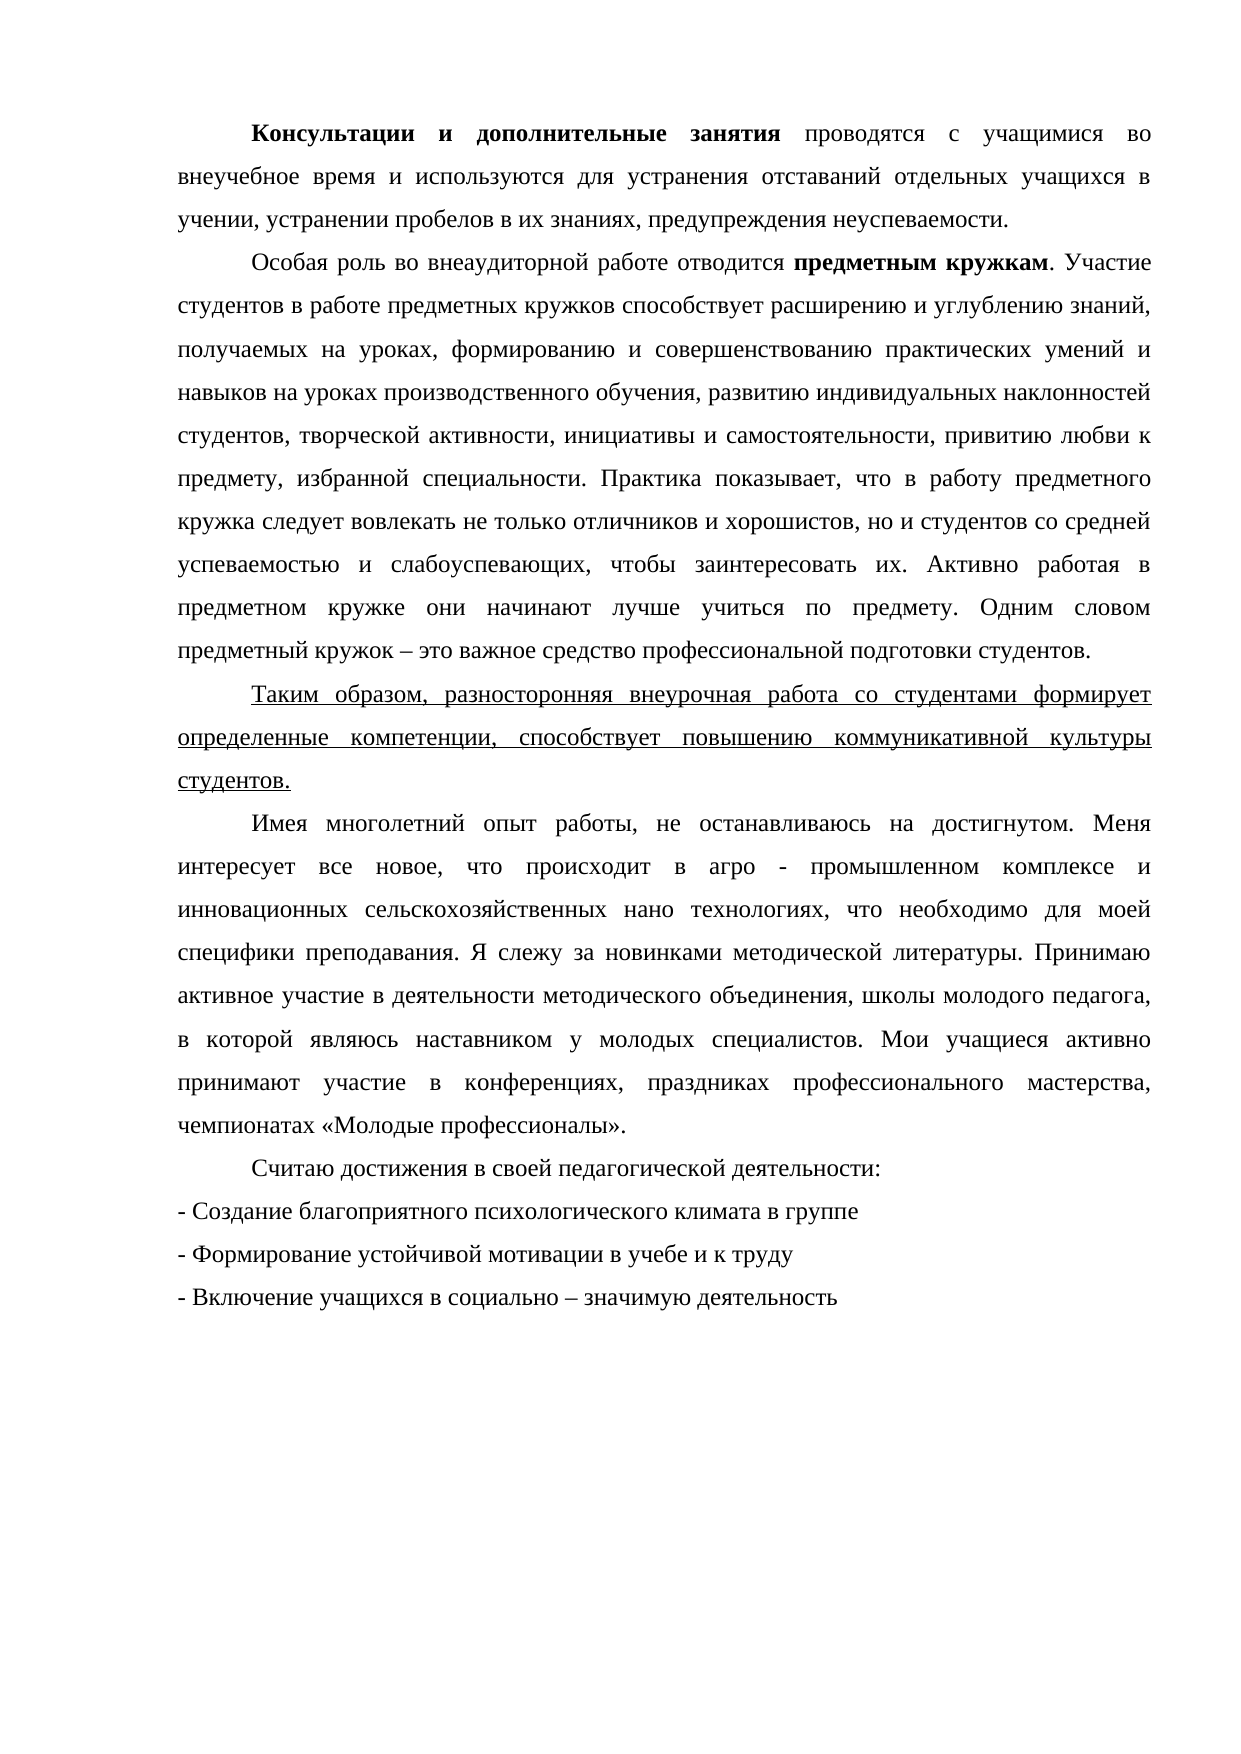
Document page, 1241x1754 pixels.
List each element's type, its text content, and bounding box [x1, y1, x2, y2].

text Считаю достижения в своей педагогической деятельности: [177, 1153, 1152, 1182]
text Особая роль во внеаудиторной работе отводится предметным кружкам. Участие студентов в работе предметных кружков способствует расширению и углублению знаний, получаемых на уроках, формированию и совершенствованию практических умений и навыков на уроках производственного обучения, развитию индивидуальных наклонностей студентов, творческой активности, инициативы и самостоятельности, привитию любви к предмету, избранной специальности. Практика показывает, что в работу предметного кружка следует вовлекать не только отличников и хорошистов, но и студентов со средней успеваемостью и слабоуспевающих, чтобы заинтересовать их. Активно работая в предметном кружке они начинают лучше учиться по предмету. Одним словом предметный кружок – это важное средство профессиональной подготовки студентов. [177, 247, 1152, 664]
text - Включение учащихся в социально – значимую деятельность [177, 1282, 1152, 1311]
text - Формирование устойчивой мотивации в учебе и к труду [177, 1239, 1152, 1268]
text Таким образом, разносторонняя внеурочная работа со студентами формирует определенные компетенции, способствует повышению коммуникативной культуры студентов. [177, 748, 1152, 794]
text - Создание благоприятного психологического климата в группе [177, 1196, 1152, 1225]
text Консультации и дополнительные занятия проводятся с учащимися во внеучебное время и используются для устранения отставаний отдельных учащихся в учении, устранении пробелов в их знаниях, предупреждения неуспеваемости. [177, 118, 1152, 233]
text Имея многолетний опыт работы, не останавливаюсь на достигнутом. Меня интересует все новое, что происходит в агро - промышленном комплексе и инновационных сельскохозяйственных нано технологиях, что необходимо для моей специфики преподавания. Я слежу за новинками методической литературы. Принимаю активное участие в деятельности методического объединения, школы молодого педагога, в которой являюсь наставником у молодых специалистов. Мои учащиеся активно принимают участие в конференциях, праздниках профессионального мастерства, чемпионатах «Молодые профессионалы». [177, 808, 1152, 1139]
text Таким образом, разносторонняя внеурочная работа со студентами формирует определенные компетенции, способствует повышению коммуникативной культуры студентов. [177, 679, 1152, 747]
